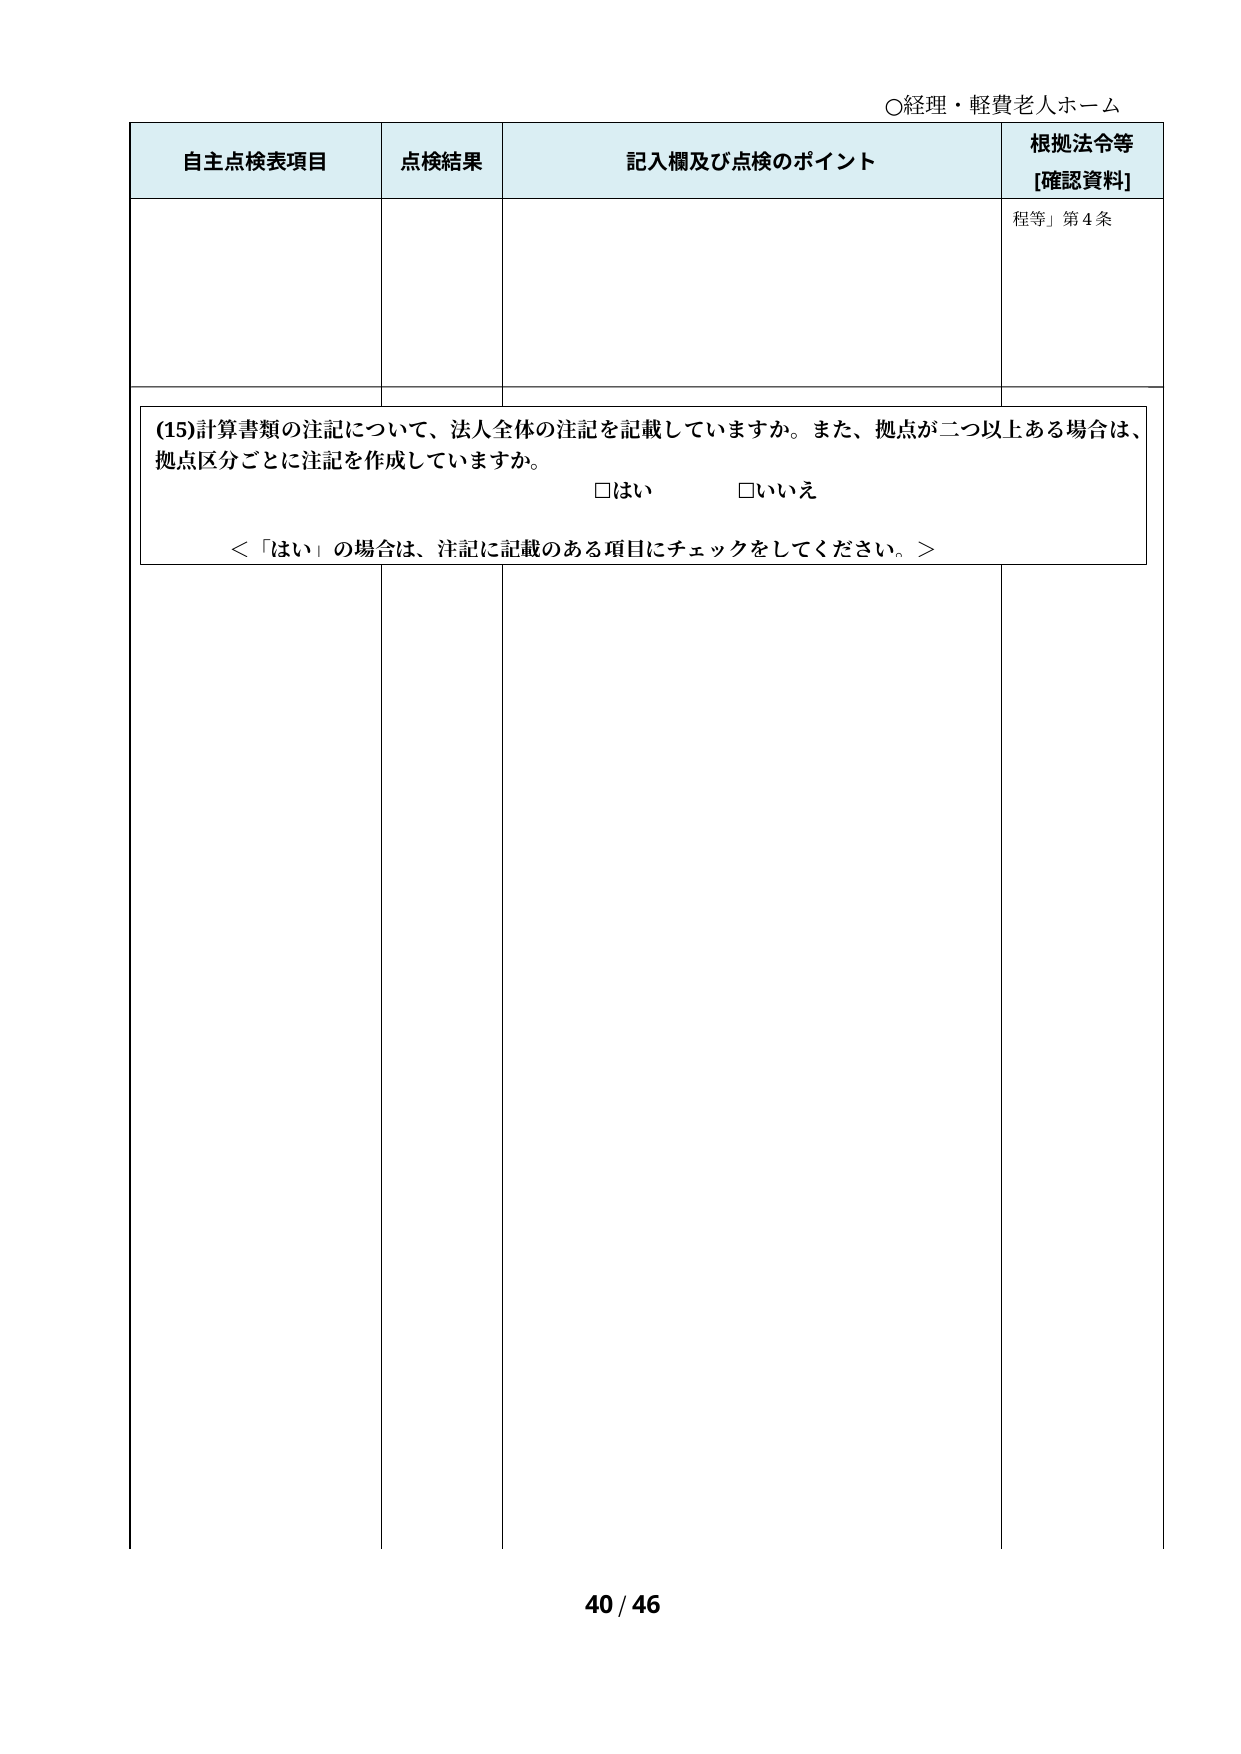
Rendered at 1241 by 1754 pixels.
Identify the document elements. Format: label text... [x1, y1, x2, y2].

table_cell [503, 199, 1001, 386]
table_cell [131, 199, 381, 386]
table_cell [382, 565, 502, 1549]
table_cell [503, 565, 1001, 1549]
table_header 記入欄及び点検のポイント [503, 123, 1001, 198]
table_cell ○「会計基準」第30条 ○「モデル経理規程等」第4条 [1002, 388, 1163, 1549]
table_header 根拠法令等 [確認資料] [1002, 123, 1163, 198]
table_cell ○「会計基準」第30条 ○「モデル経理規程等」第4条 [1002, 199, 1163, 386]
table_header 点検結果 [382, 123, 502, 198]
table_header 自主点検表項目 [131, 123, 381, 198]
table_cell [382, 199, 502, 386]
table_cell [382, 388, 502, 406]
table_cell [131, 388, 381, 1549]
table_cell [503, 388, 1001, 406]
